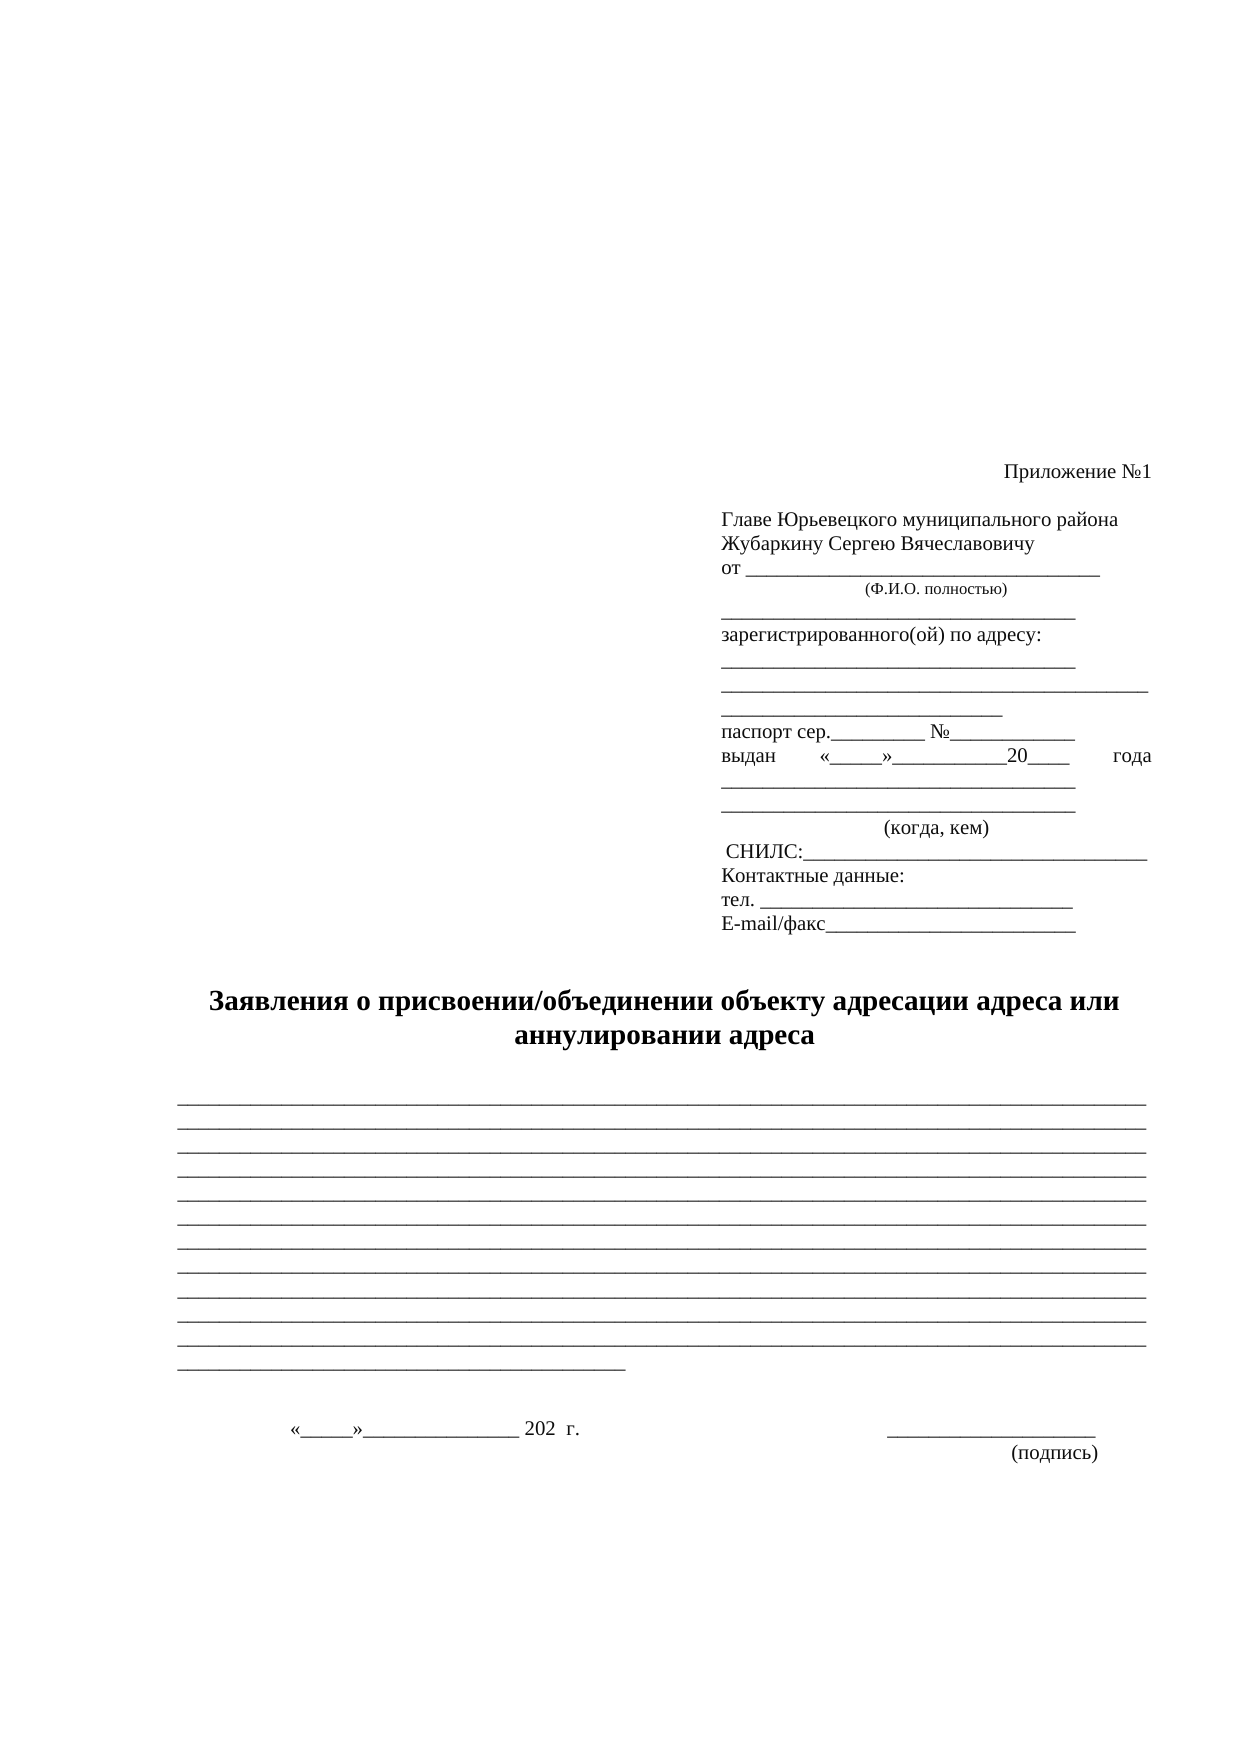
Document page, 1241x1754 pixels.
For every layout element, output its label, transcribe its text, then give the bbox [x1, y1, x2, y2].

text от __________________________________ [721, 555, 1152, 579]
text Жубаркину Сергею Вячеславовичу [721, 531, 1152, 555]
text СНИЛС:_________________________________ [721, 839, 1152, 863]
text ____________________________________________________________________ [721, 671, 1152, 719]
text Заявления о присвоении/объединении объекту адресации адреса или аннулировании адреса [177, 983, 1152, 1050]
text (подпись) [177, 1440, 1152, 1464]
text паспорт сер._________ №____________ [721, 719, 1152, 743]
text Приложение №1 [721, 459, 1152, 483]
text (Ф.И.О. полностью) [721, 579, 1152, 598]
text зарегистрированного(ой) по адресу: [721, 622, 1152, 646]
text __________________________________ [721, 646, 1152, 671]
text Главе Юрьевецкого муниципального района [721, 507, 1152, 531]
text тел. ______________________________ [721, 887, 1152, 911]
text (когда, кем) [721, 815, 1152, 839]
text __________________________________ [721, 598, 1152, 622]
text Контактные данные: [721, 863, 1152, 887]
text выдан «_____»___________20____ года __________________________________ [721, 743, 1152, 791]
text __________________________________ [721, 791, 1152, 815]
text E-mail/факс________________________ [721, 911, 1152, 935]
text «_____»_______________ 202 г. ____________________ [177, 1416, 1152, 1440]
text __________________________________________________________________________________________________________________________________________________________________________________________________________________________________________________________________________________________________________________________________________________________________________________________________________________________________________________________________________________________________________________________________________________________________________________________________________________________________________________________________________________________________________________________________________________________________________________________________________________________________________________________________________________________________________________________________________________________________________________________________________________________________________________________________________________________________________ [177, 1084, 1152, 1373]
